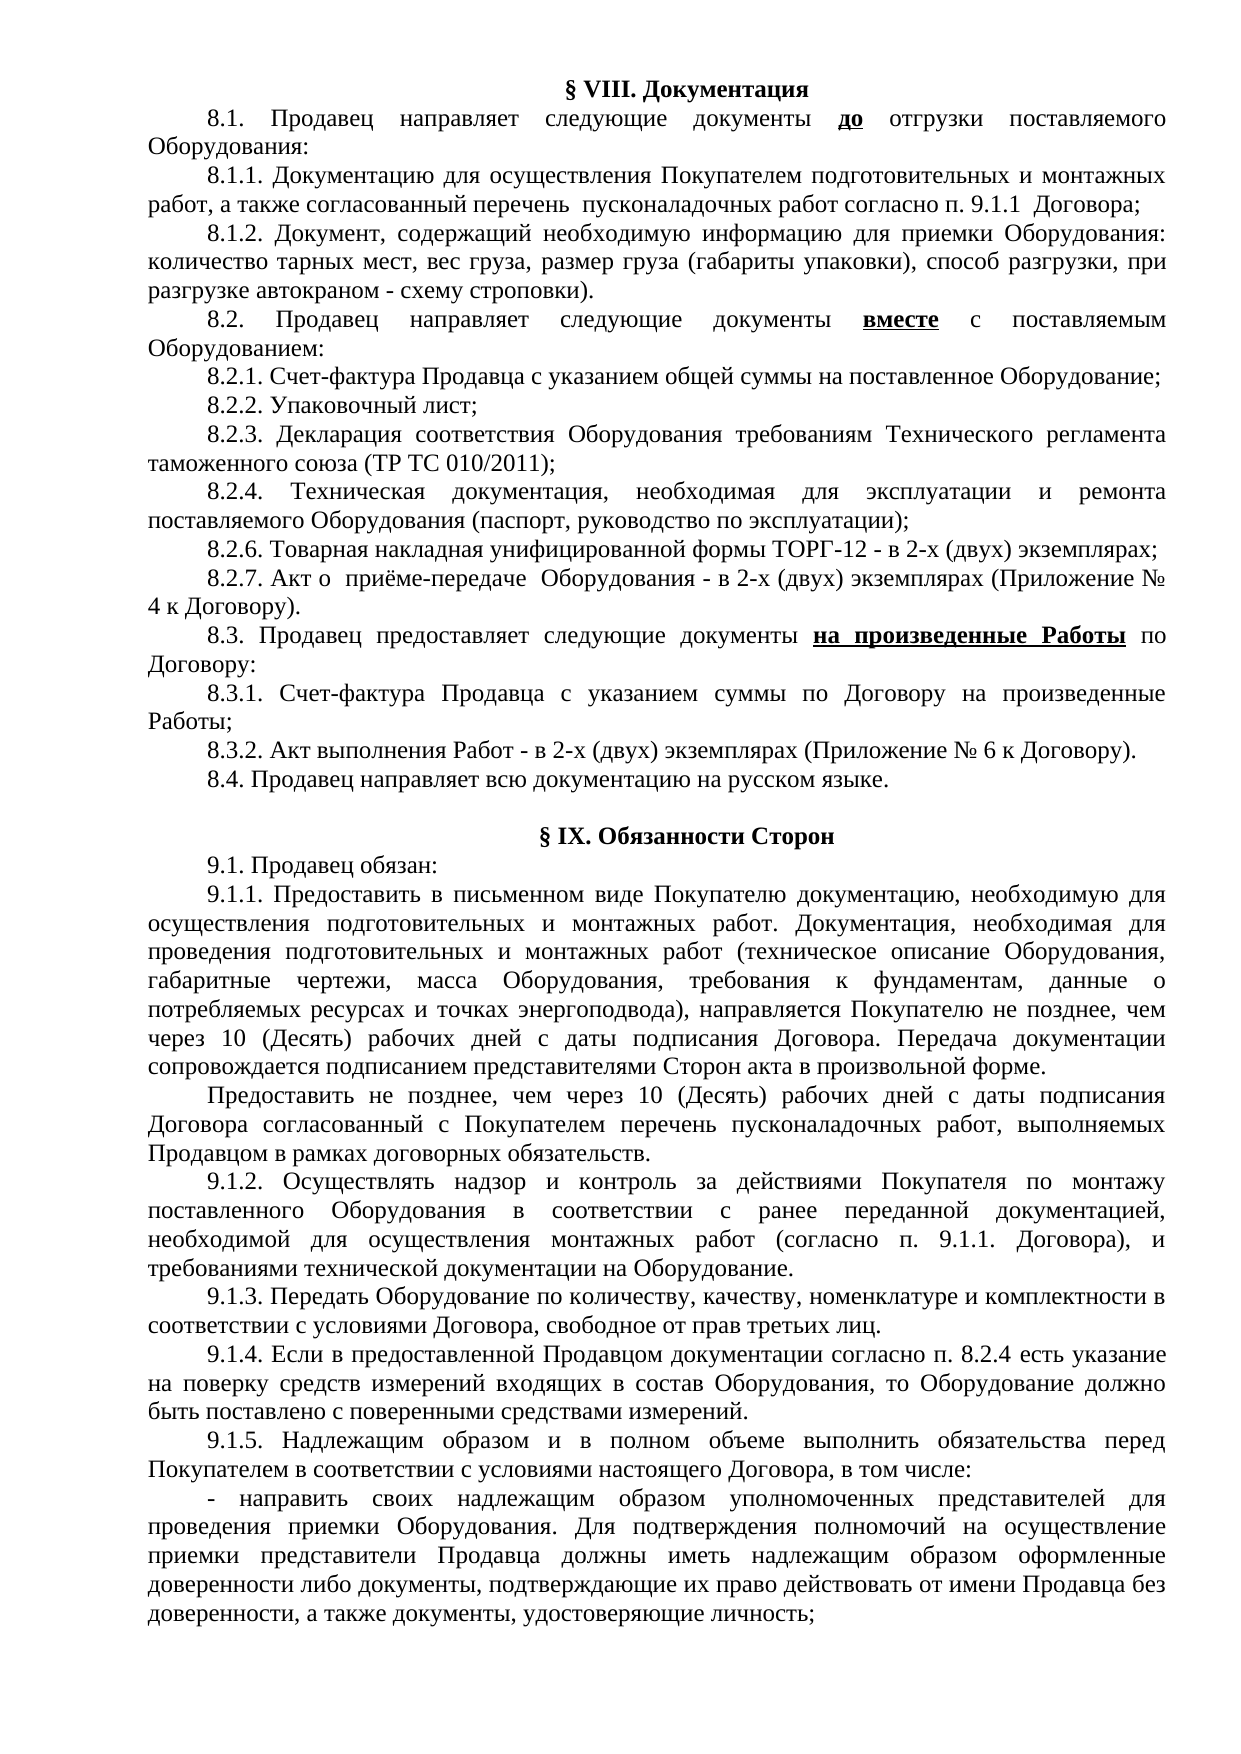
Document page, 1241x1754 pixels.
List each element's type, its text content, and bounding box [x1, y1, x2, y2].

text Предоставить не позднее, чем через 10 (Десять) рабочих дней с даты подписания Договора согласованный с Покупателем перечень пусконаладочных работ, выполняемых Продавцом в рамках договорных обязательств. [148, 1080, 1167, 1166]
text 8.2.6. Товарная накладная унифицированной формы ТОРГ-12 - в 2-х (двух) экземплярах; [148, 534, 1167, 563]
text 8.3.1. Счет-фактура Продавца с указанием суммы по Договору на произведенные Работы; [148, 678, 1167, 735]
text 8.2. Продавец направляет следующие документы вместе с поставляемым Оборудованием: [148, 304, 1167, 361]
text 9.1.1. Предоставить в письменном виде Покупателю документацию, необходимую для осуществления подготовительных и монтажных работ. Документация, необходимая для проведения подготовительных и монтажных работ (техническое описание Оборудования, габаритные чертежи, масса Оборудования, требования к фундаментам, данные о потребляемых ресурсах и точках энергоподвода), направляется Покупателю не позднее, чем через 10 (Десять) рабочих дней с даты подписания Договора. Передача документации сопровождается подписанием представителями Сторон акта в произвольной форме. [148, 879, 1167, 1080]
text 8.2.3. Декларация соответствия Оборудования требованиям Технического регламента таможенного союза (ТР ТС 010/2011); [148, 419, 1167, 476]
text - направить своих надлежащим образом уполномоченных представителей для проведения приемки Оборудования. Для подтверждения полномочий на осуществление приемки представители Продавца должны иметь надлежащим образом оформленные доверенности либо документы, подтверждающие их право действовать от имени Продавца без доверенности, а также документы, удостоверяющие личность; [148, 1483, 1167, 1626]
text § IХ. Обязанности Сторон [148, 821, 1167, 850]
text 9.1.4. Если в предоставленной Продавцом документации согласно п. 8.2.4 есть указание на поверку средств измерений входящих в состав Оборудования, то Оборудование должно быть поставлено с поверенными средствами измерений. [148, 1339, 1167, 1425]
text 9.1.5. Надлежащим образом и в полном объеме выполнить обязательства перед Покупателем в соответствии с условиями настоящего Договора, в том числе: [148, 1425, 1167, 1483]
text 8.2.4. Техническая документация, необходимая для эксплуатации и ремонта поставляемого Оборудования (паспорт, руководство по эксплуатации); [148, 476, 1167, 534]
text 9.1. Продавец обязан: [148, 850, 1167, 879]
text 8.2.7. Акт о приёме-передаче Оборудования - в 2-х (двух) экземплярах (Приложение № 4 к Договору). [148, 563, 1167, 620]
text § VIII. Документация [148, 74, 1167, 103]
text 8.3.2. Акт выполнения Работ - в 2-х (двух) экземплярах (Приложение № 6 к Договору). [148, 735, 1167, 764]
text 8.3. Продавец предоставляет следующие документы на произведенные Работы по Договору: [148, 620, 1167, 678]
text 8.2.2. Упаковочный лист; [148, 390, 1167, 419]
text 8.2.1. Счет-фактура Продавца с указанием общей суммы на поставленное Оборудование; [148, 361, 1167, 390]
text 8.1.1. Документацию для осуществления Покупателем подготовительных и монтажных работ, а также согласованный перечень пусконаладочных работ согласно п. 9.1.1 Договора; [148, 160, 1167, 218]
text 8.4. Продавец направляет всю документацию на русском языке. [148, 764, 1167, 793]
text 8.1. Продавец направляет следующие документы до отгрузки поставляемого Оборудования: [148, 103, 1167, 160]
text 9.1.2. Осуществлять надзор и контроль за действиями Покупателя по монтажу поставленного Оборудования в соответствии с ранее переданной документацией, необходимой для осуществления монтажных работ (согласно п. 9.1.1. Договора), и требованиями технической документации на Оборудование. [148, 1166, 1167, 1281]
text 8.1.2. Документ, содержащий необходимую информацию для приемки Оборудования: количество тарных мест, вес груза, размер груза (габариты упаковки), способ разгрузки, при разгрузке автокраном - схему строповки). [148, 218, 1167, 304]
text 9.1.3. Передать Оборудование по количеству, качеству, номенклатуре и комплектности в соответствии с условиями Договора, свободное от прав третьих лиц. [148, 1281, 1167, 1339]
